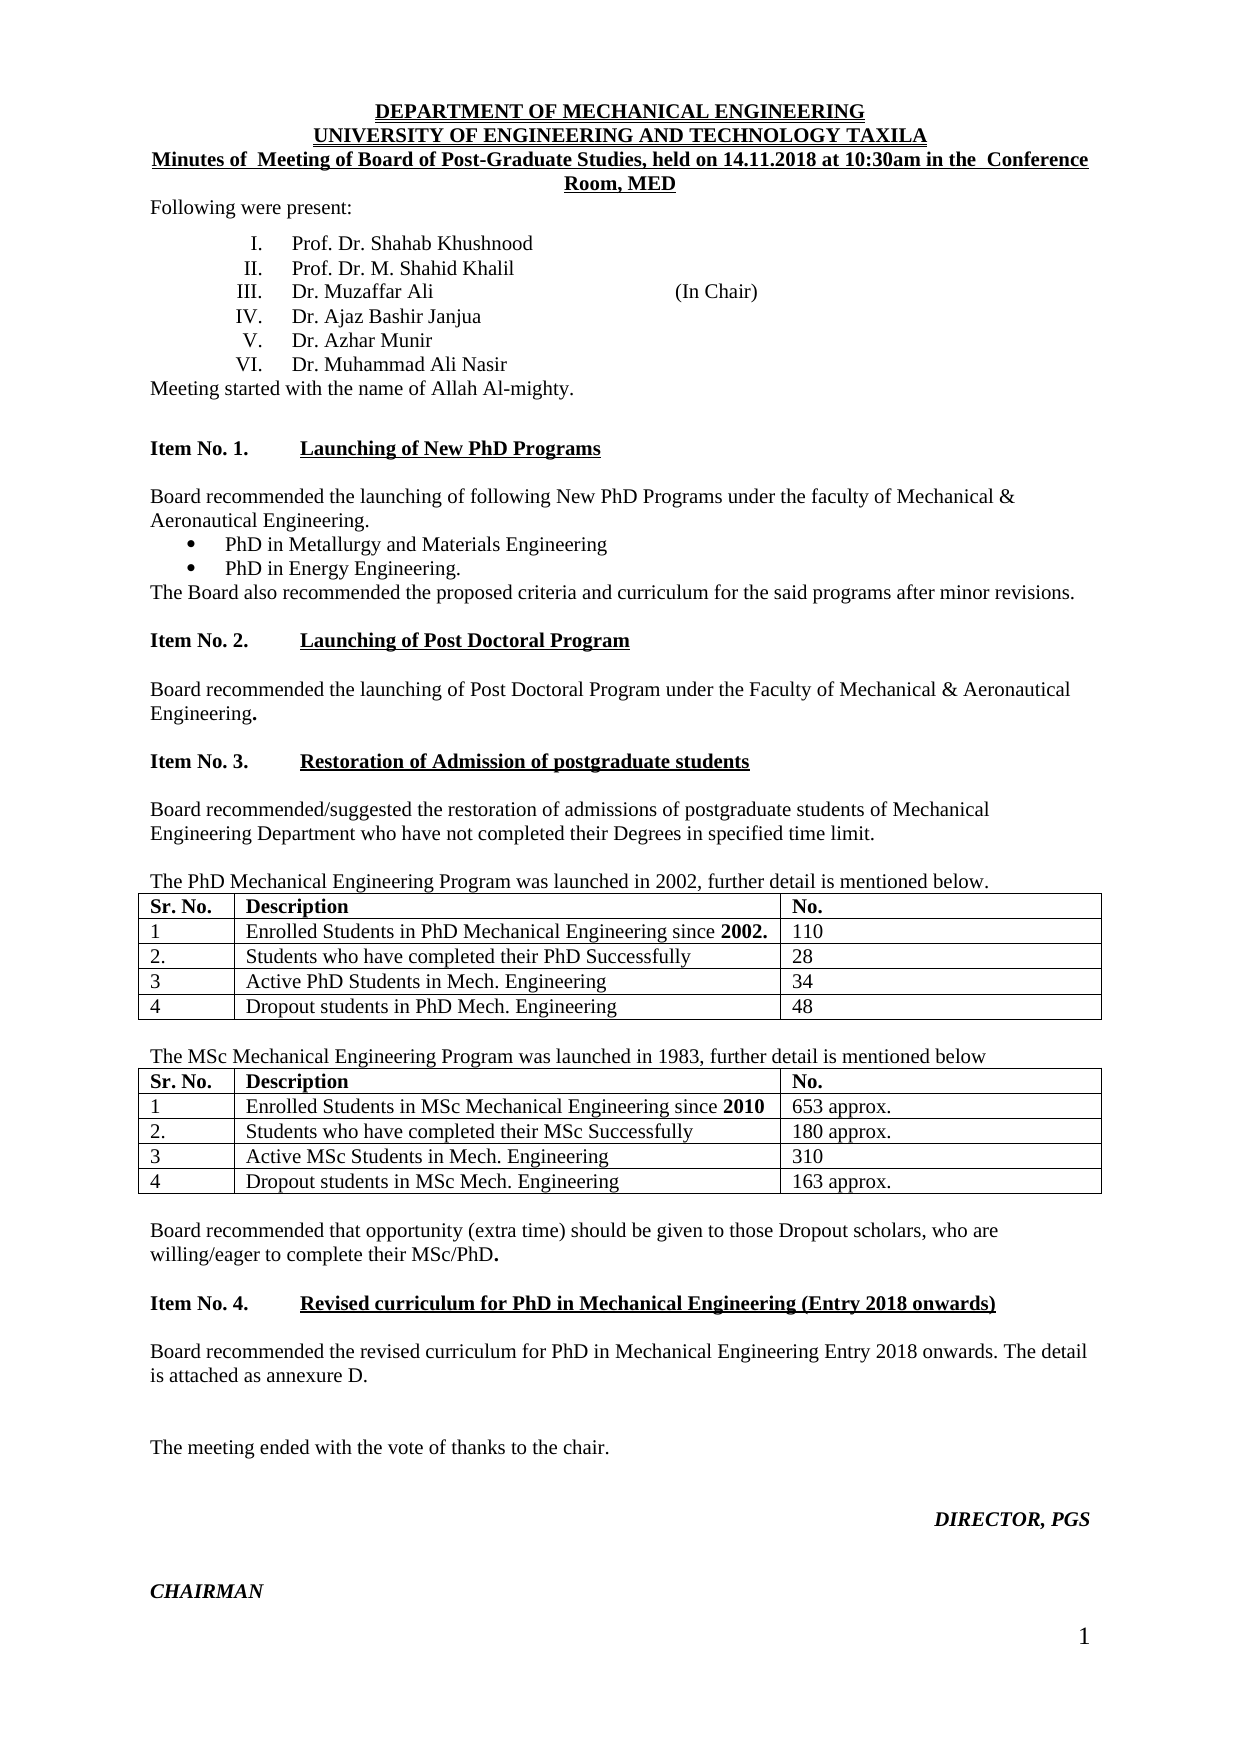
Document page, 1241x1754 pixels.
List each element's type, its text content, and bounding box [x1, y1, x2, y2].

table_header Sr. No. [139, 894, 234, 918]
table_cell Enrolled Students in MSc Mechanical Engineering since 2010 [235, 1094, 780, 1118]
text Minutes of Meeting of Board of Post-Graduate Studies, held on 14.11.2018 at 10:30am in the Conference Room, MED [150, 147, 1090, 195]
table_header Sr. No. [139, 1069, 234, 1093]
table_cell 3 [139, 1144, 234, 1168]
list Dr. Muhammad Ali Nasir [262, 352, 1090, 376]
table_cell Students who have completed their PhD Successfully [235, 944, 780, 968]
text UNIVERSITY OF ENGINEERING AND TECHNOLOGY TAXILA [150, 123, 1090, 147]
table_cell 28 [781, 944, 1101, 968]
table_cell Active PhD Students in Mech. Engineering [235, 969, 780, 993]
table_cell 653 approx. [781, 1094, 1101, 1118]
text Item No. 1. Launching of New PhD Programs [150, 436, 1090, 460]
text DIRECTOR, PGS [150, 1507, 1090, 1531]
text The PhD Mechanical Engineering Program was launched in 2002, further detail is mentioned below. [150, 869, 1090, 893]
table_cell 34 [781, 969, 1101, 993]
text Item No. 3. Restoration of Admission of postgraduate students [150, 749, 1090, 773]
list Prof. Dr. M. Shahid Khalil [262, 255, 1090, 279]
table_cell 1 [139, 919, 234, 943]
text The Board also recommended the proposed criteria and curriculum for the said programs after minor revisions. [150, 580, 1090, 604]
text Item No. 4. Revised curriculum for PhD in Mechanical Engineering (Entry 2018 onwards) [150, 1291, 1090, 1314]
text CHAIRMAN [150, 1579, 1090, 1603]
table_cell 163 approx. [781, 1169, 1101, 1193]
table_cell Dropout students in PhD Mech. Engineering [235, 995, 780, 1018]
table_header No. [781, 1069, 1101, 1093]
text Board recommended the launching of Post Doctoral Program under the Faculty of Mechanical & Aeronautical Engineering. [150, 676, 1090, 724]
text Board recommended the launching of following New PhD Programs under the faculty of Mechanical & Aeronautical Engineering. [150, 484, 1090, 532]
table_cell 4 [139, 1169, 234, 1193]
list Dr. Azhar Munir [262, 328, 1090, 352]
table_header Description [235, 894, 780, 918]
table_header No. [781, 894, 1101, 918]
list PhD in Metallurgy and Materials Engineering [187, 532, 1090, 556]
text Board recommended that opportunity (extra time) should be given to those Dropout scholars, who are willing/eager to complete their MSc/PhD. [150, 1218, 1090, 1266]
list Prof. Dr. Shahab Khushnood [262, 231, 1090, 255]
table_cell Enrolled Students in PhD Mechanical Engineering since 2002. [235, 919, 780, 943]
table_cell 2. [139, 944, 234, 968]
table_cell 110 [781, 919, 1101, 943]
table_cell 3 [139, 969, 234, 993]
table_header Description [235, 1069, 780, 1093]
table_cell Students who have completed their MSc Successfully [235, 1119, 780, 1143]
table_cell Active MSc Students in Mech. Engineering [235, 1144, 780, 1168]
text Item No. 2. Launching of Post Doctoral Program [150, 628, 1090, 652]
text Following were present: [150, 195, 1090, 219]
list Dr. Ajaz Bashir Janjua [262, 303, 1090, 328]
list Dr. Muzaffar Ali (In Chair) [262, 279, 1090, 303]
table_cell 2. [139, 1119, 234, 1143]
text Meeting started with the name of Allah Al-mighty. [150, 376, 1090, 400]
text DEPARTMENT OF MECHANICAL ENGINEERING [150, 99, 1090, 123]
table_cell 48 [781, 995, 1101, 1018]
table_cell Dropout students in MSc Mech. Engineering [235, 1169, 780, 1193]
table_cell 310 [781, 1144, 1101, 1168]
text The meeting ended with the vote of thanks to the chair. [150, 1435, 1090, 1459]
table_cell 180 approx. [781, 1119, 1101, 1143]
list PhD in Energy Engineering. [187, 556, 1090, 580]
table_cell 1 [139, 1094, 234, 1118]
text The MSc Mechanical Engineering Program was launched in 1983, further detail is mentioned below [150, 1044, 1090, 1068]
text Board recommended/suggested the restoration of admissions of postgraduate students of Mechanical Engineering Department who have not completed their Degrees in specified time limit. [150, 797, 1090, 845]
text Board recommended the revised curriculum for PhD in Mechanical Engineering Entry 2018 onwards. The detail is attached as annexure D. [150, 1339, 1090, 1387]
table_cell 4 [139, 995, 234, 1018]
